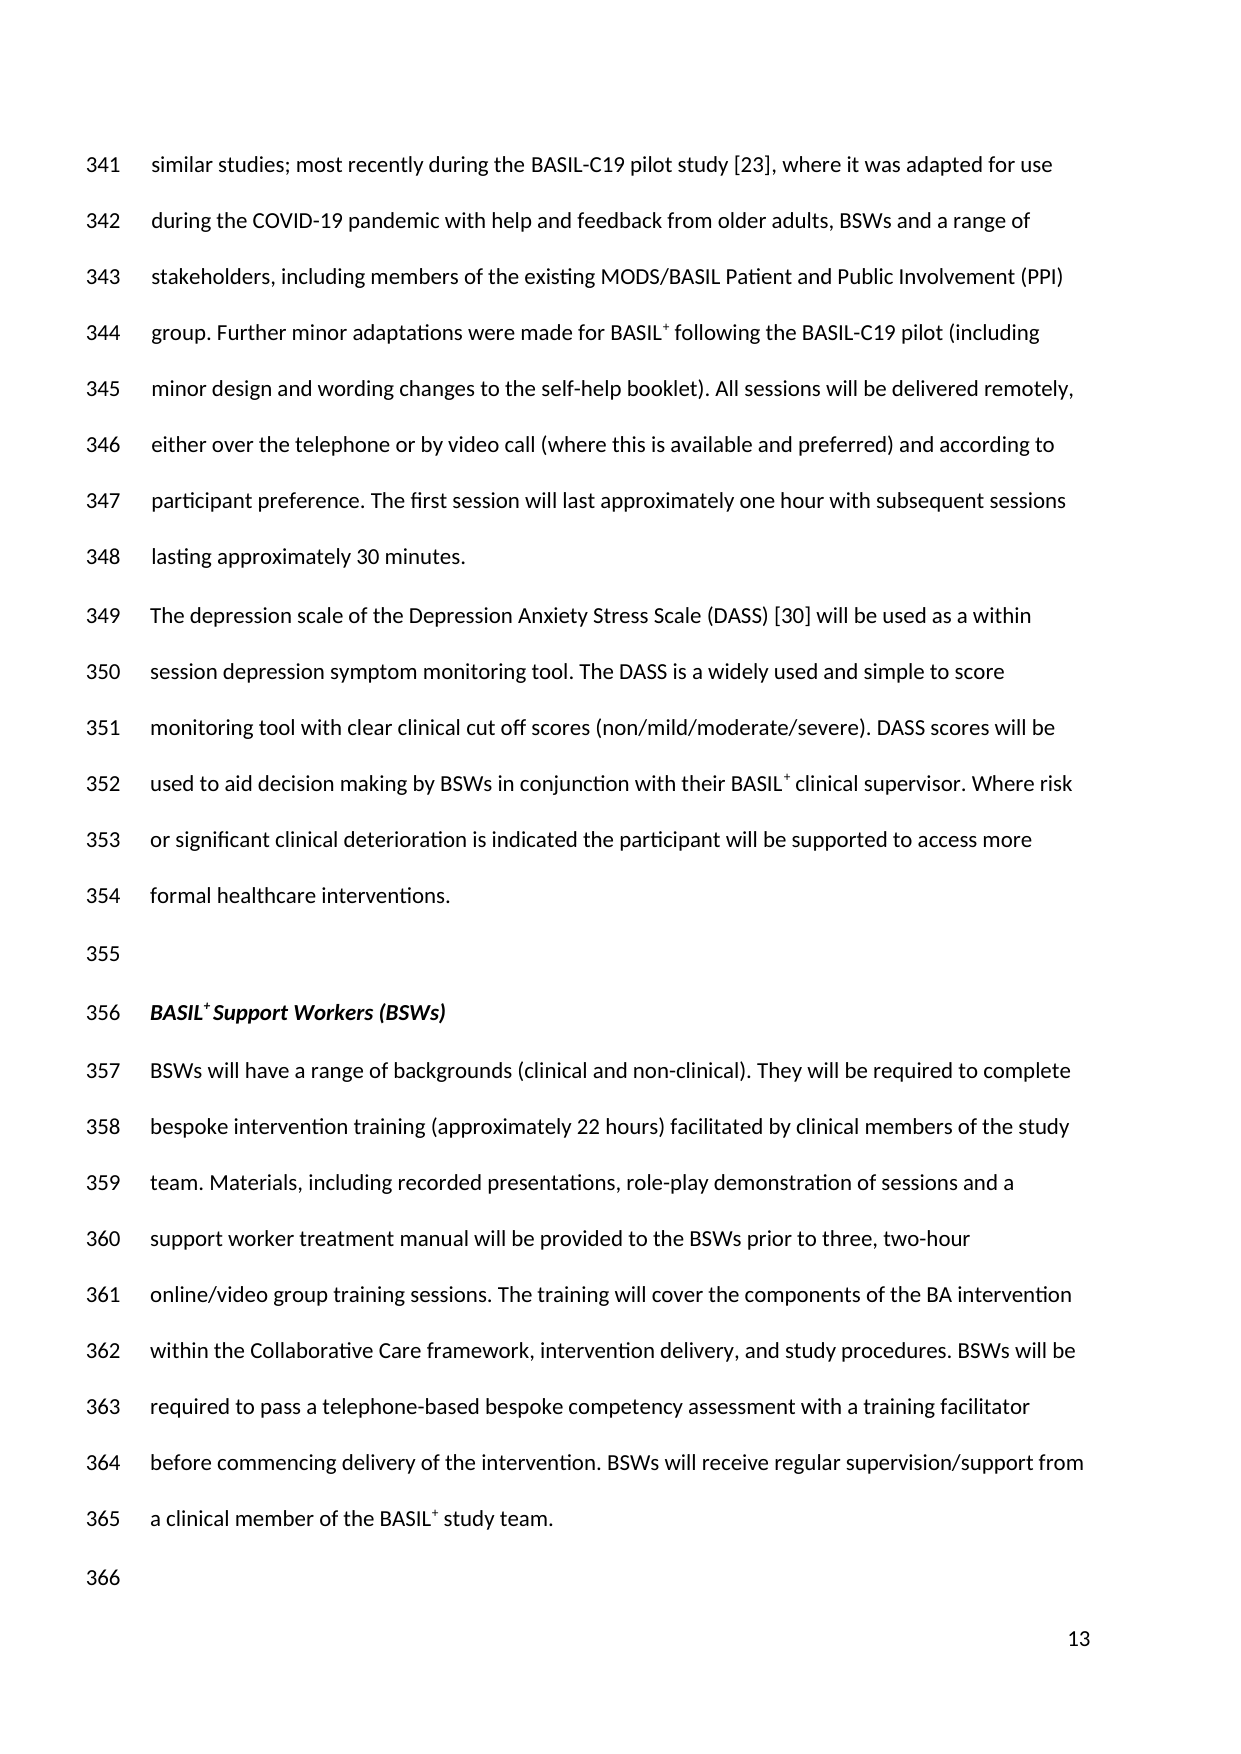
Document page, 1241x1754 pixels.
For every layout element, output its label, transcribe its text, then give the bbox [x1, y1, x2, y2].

text The depression scale of the Depression Anxiety Stress Scale (DASS) [30] will be used as a within session depression symptom monitoring tool. The DASS is a widely used and simple to score monitoring tool with clear clinical cut off scores (non/mild/moderate/severe). DASS scores will be used to aid decision making by BSWs in conjunction with their BASIL+ clinical supervisor. Where risk or significant clinical deterioration is indicated the participant will be supported to access more formal healthcare interventions. [150, 601, 1090, 909]
text BSWs will have a range of backgrounds (clinical and non-clinical). They will be required to complete bespoke intervention training (approximately 22 hours) facilitated by clinical members of the study team. Materials, including recorded presentations, role-play demonstration of sessions and a support worker treatment manual will be provided to the BSWs prior to three, two-hour online/video group training sessions. The training will cover the components of the BA intervention within the Collaborative Care framework, intervention delivery, and study procedures. BSWs will be required to pass a telephone-based bespoke competency assessment with a training facilitator before commencing delivery of the intervention. BSWs will receive regular supervision/support from a clinical member of the BASIL+ study team. [150, 1056, 1090, 1533]
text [150, 150, 1090, 570]
text BASIL+ Support Workers (BSWs) [150, 998, 1090, 1026]
